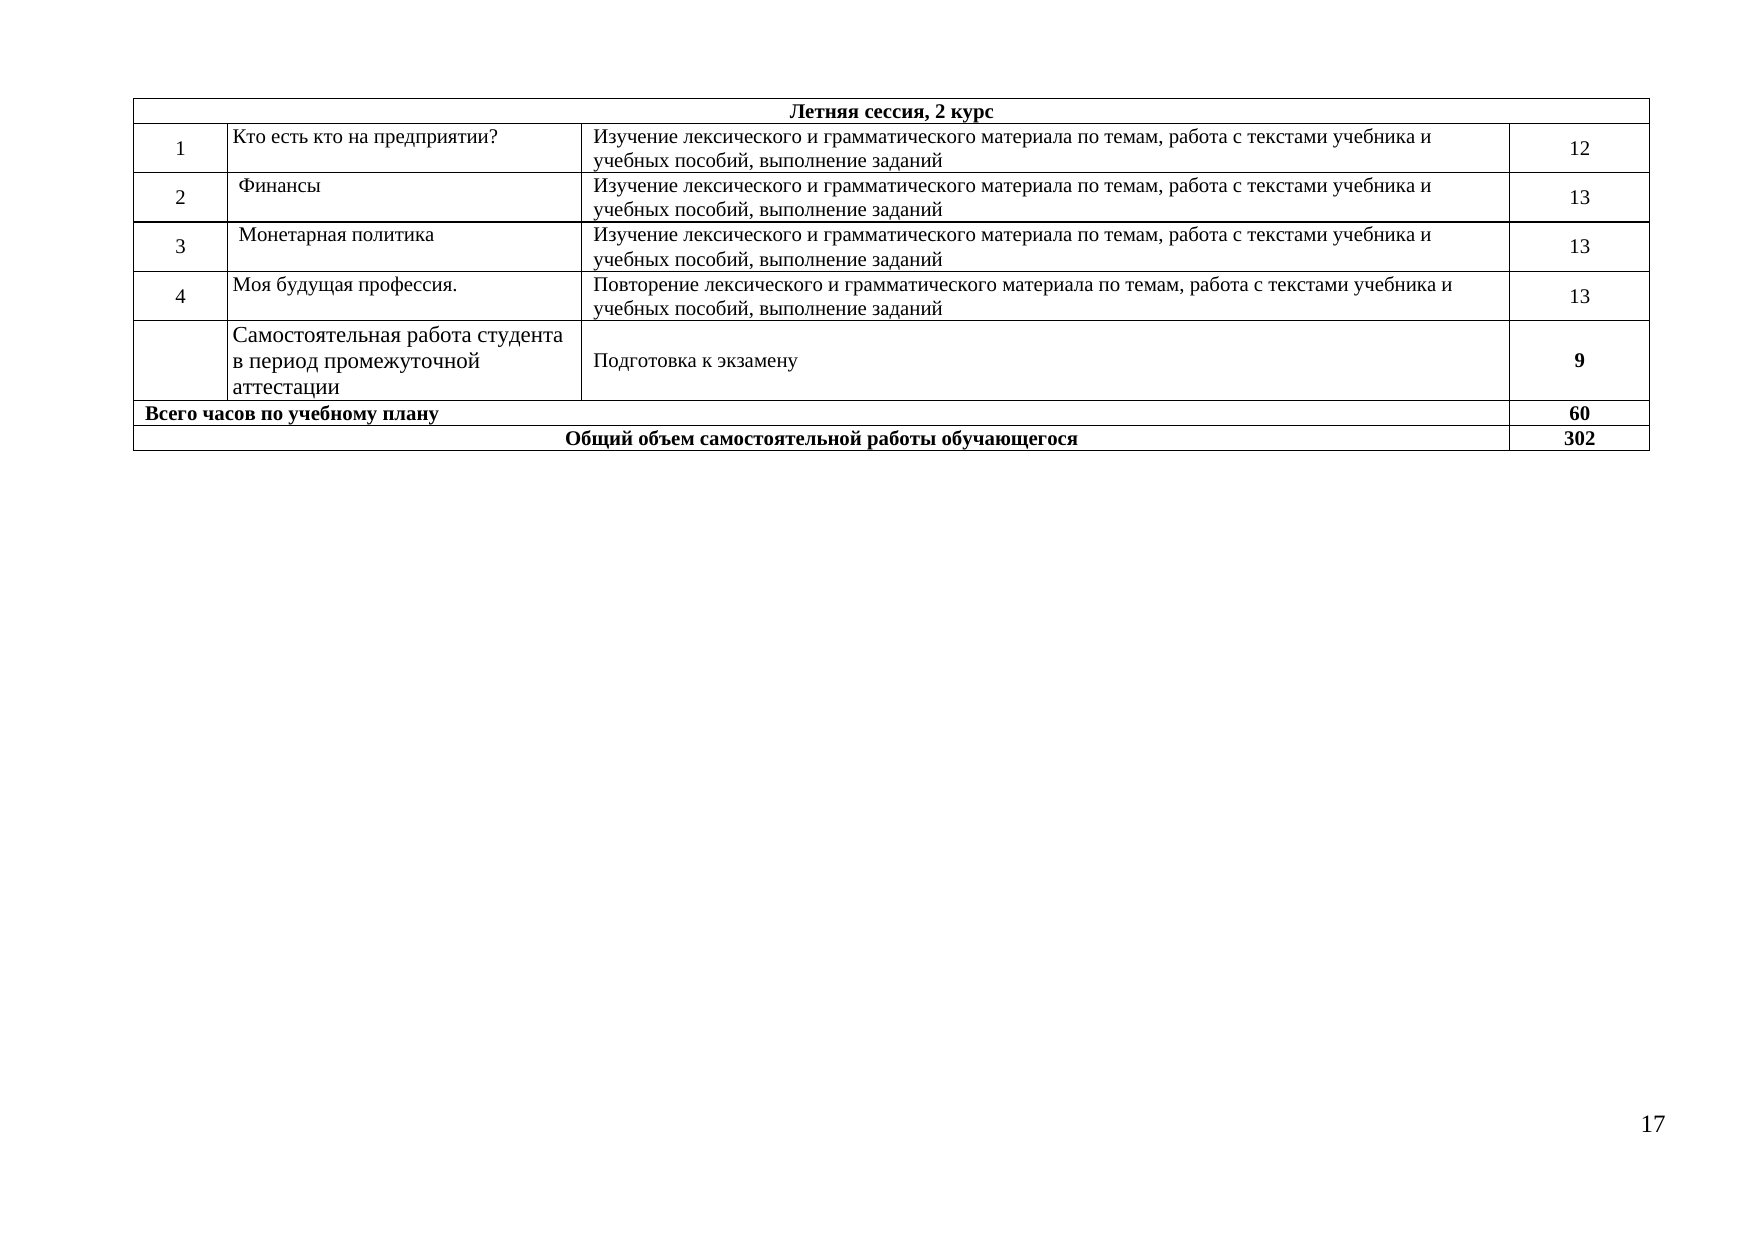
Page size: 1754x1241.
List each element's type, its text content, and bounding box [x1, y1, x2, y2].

table_cell Кто есть кто на предприятии? [228, 124, 581, 172]
table_cell Подготовка к экзамену [582, 321, 1509, 400]
table_cell Моя будущая профессия. [228, 272, 581, 320]
table_cell 2 [134, 173, 227, 221]
table_cell 13 [1510, 173, 1649, 221]
table_cell 13 [1510, 272, 1649, 320]
table_cell Летняя сессия, 2 курс [134, 99, 1649, 123]
table_cell Изучение лексического и грамматического материала по темам, работа с текстами учебника и учебных пособий, выполнение заданий [582, 173, 1509, 221]
table_cell 13 [1510, 223, 1649, 271]
table_cell Изучение лексического и грамматического материала по темам, работа с текстами учебника и учебных пособий, выполнение заданий [582, 223, 1509, 271]
table_cell Самостоятельная работа студента в период промежуточной аттестации [228, 321, 581, 400]
table_cell 4 [134, 272, 227, 320]
table_cell Повторение лексического и грамматического материала по темам, работа с текстами учебника и учебных пособий, выполнение заданий [582, 272, 1509, 320]
table_cell 60 [1510, 401, 1649, 425]
table_cell 3 [134, 223, 227, 271]
table_cell Финансы [228, 173, 581, 221]
table_cell Всего часов по учебному плану [134, 401, 1509, 425]
table_cell 302 [1510, 426, 1649, 450]
table_cell Общий объем самостоятельной работы обучающегося [134, 426, 1509, 450]
table_cell 1 [134, 124, 227, 172]
table_cell 9 [1510, 321, 1649, 400]
table_cell 12 [1510, 124, 1649, 172]
table_cell Монетарная политика [228, 223, 581, 271]
table_cell Изучение лексического и грамматического материала по темам, работа с текстами учебника и учебных пособий, выполнение заданий [582, 124, 1509, 172]
table_cell [134, 321, 227, 400]
